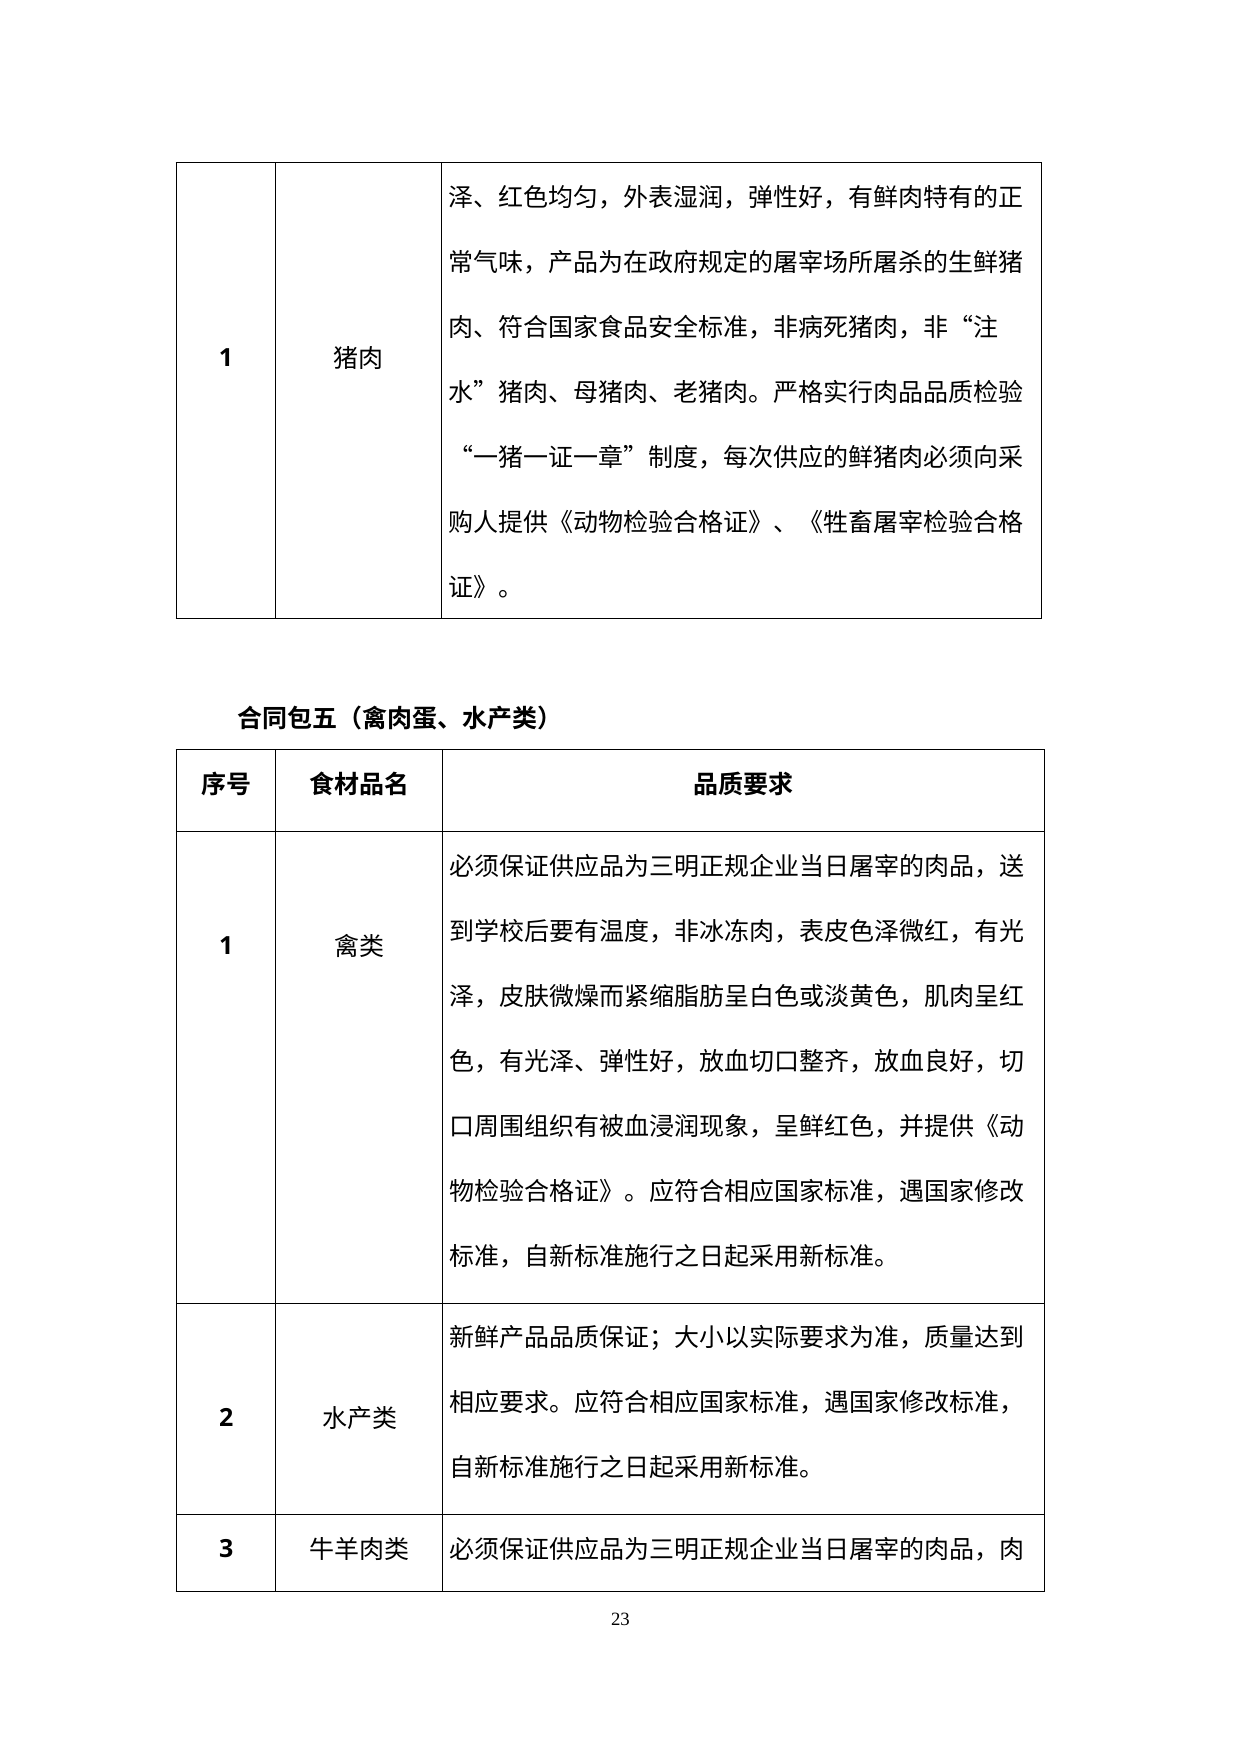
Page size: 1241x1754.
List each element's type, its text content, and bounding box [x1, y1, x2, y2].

table_cell 1 [177, 163, 275, 618]
table_cell 牛羊肉类 [276, 1515, 442, 1591]
table_cell 水产类 [276, 1304, 442, 1514]
table_cell 猪肉 [276, 163, 441, 618]
table_header 品质要求 [443, 750, 1044, 831]
table_cell 必须保证供应品为三明正规企业当日屠宰的肉品，送到学校后要有温度，非冰冻肉，表皮色泽微红，有光泽，皮肤微燥而紧缩脂肪呈白色或淡黄色，肌肉呈红色，有光泽、弹性好，放血切口整齐，放血良好，切口周围组织有被血浸润现象，呈鲜红色，并提供《动物检验合格证》。应符合相应国家标准，遇国家修改标准，自新标准施行之日起采用新标准。 [443, 832, 1044, 1302]
table_header 食材品名 [276, 750, 442, 831]
table_cell 3 [177, 1515, 275, 1591]
table_header 序号 [177, 750, 275, 831]
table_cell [443, 1515, 1044, 1591]
table_cell 禽类 [276, 832, 442, 1302]
text 合同包五（禽肉蛋、水产类） [187, 684, 1053, 749]
table_cell 新鲜产品品质保证；大小以实际要求为准，质量达到相应要求。应符合相应国家标准，遇国家修改标准，自新标准施行之日起采用新标准。 [443, 1304, 1044, 1514]
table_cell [442, 163, 1041, 618]
table_cell 1 [177, 832, 275, 1302]
table_cell 2 [177, 1304, 275, 1514]
